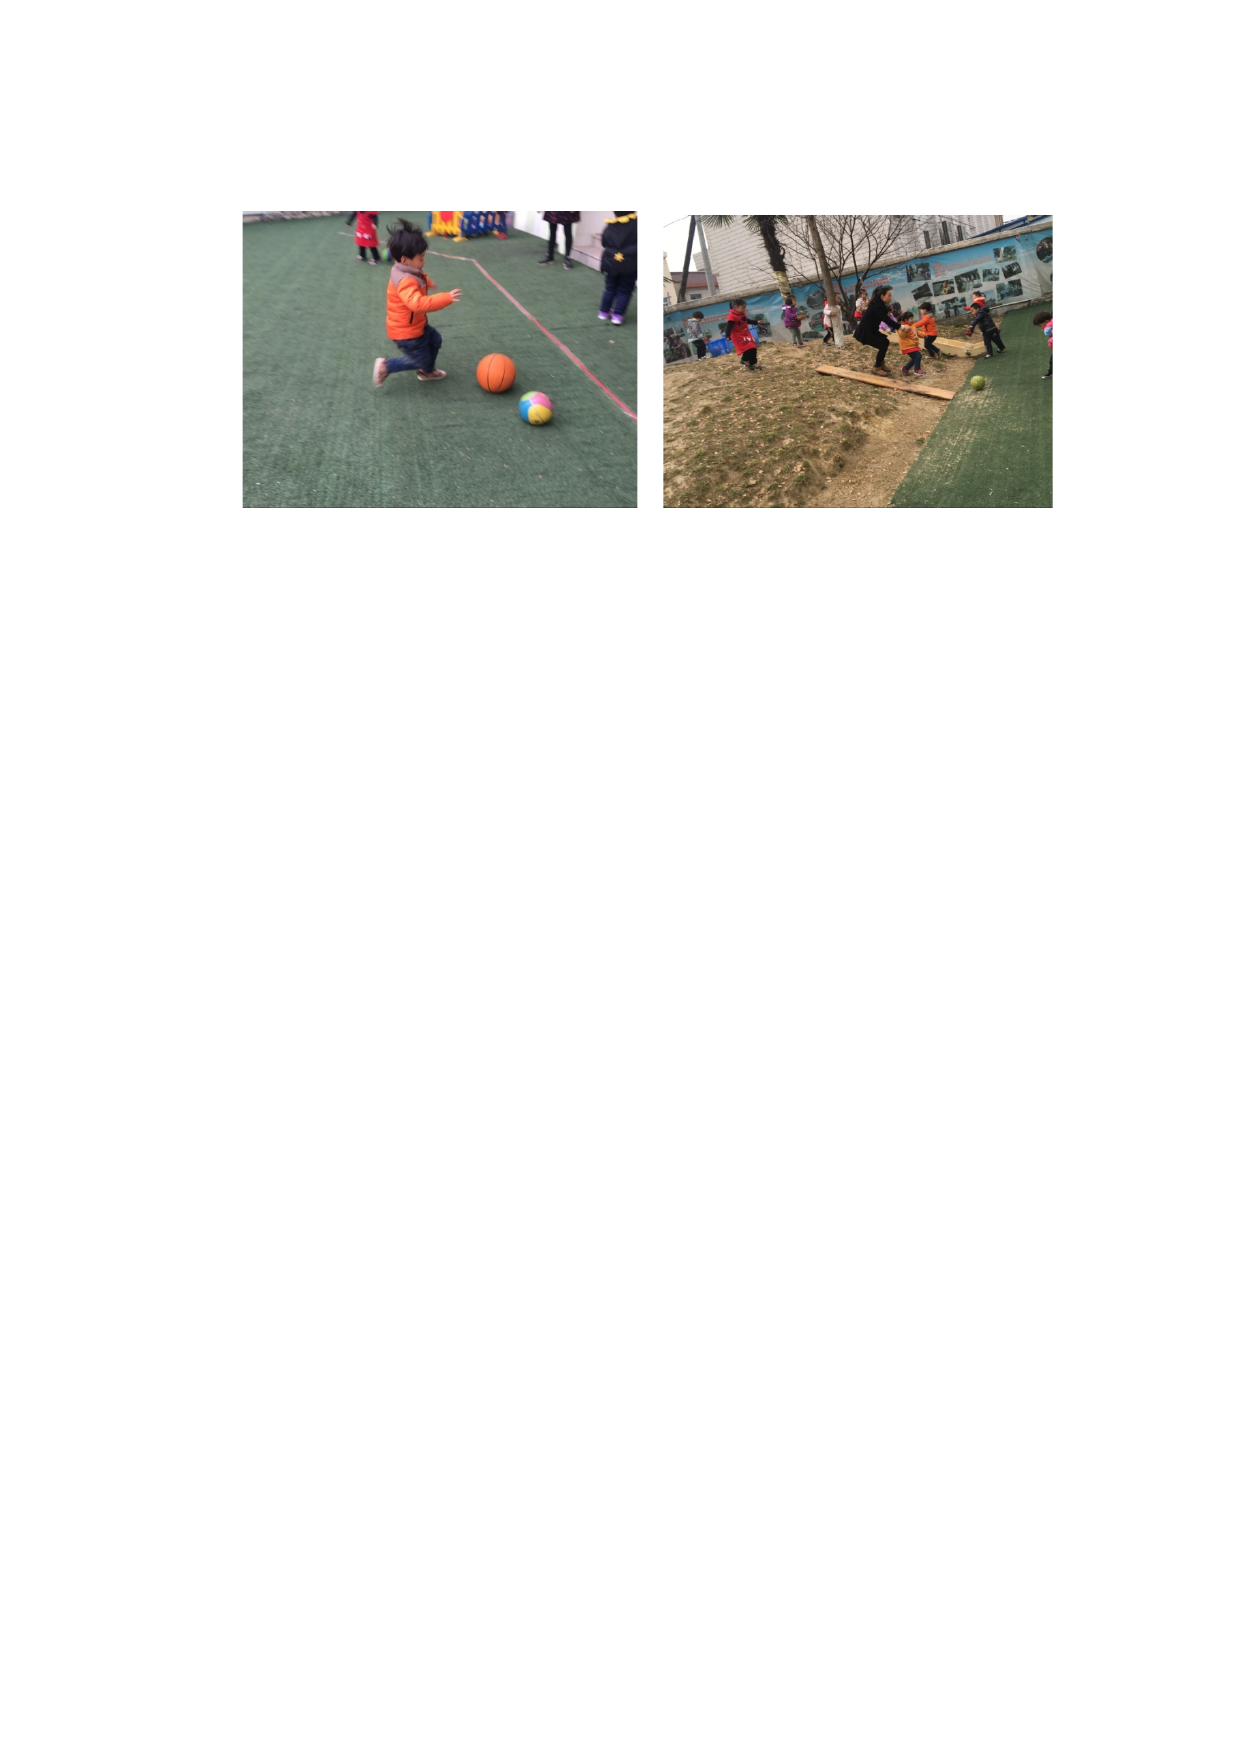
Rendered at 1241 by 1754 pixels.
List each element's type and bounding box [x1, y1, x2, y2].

picture [242, 211, 638, 508]
picture [663, 215, 1053, 508]
